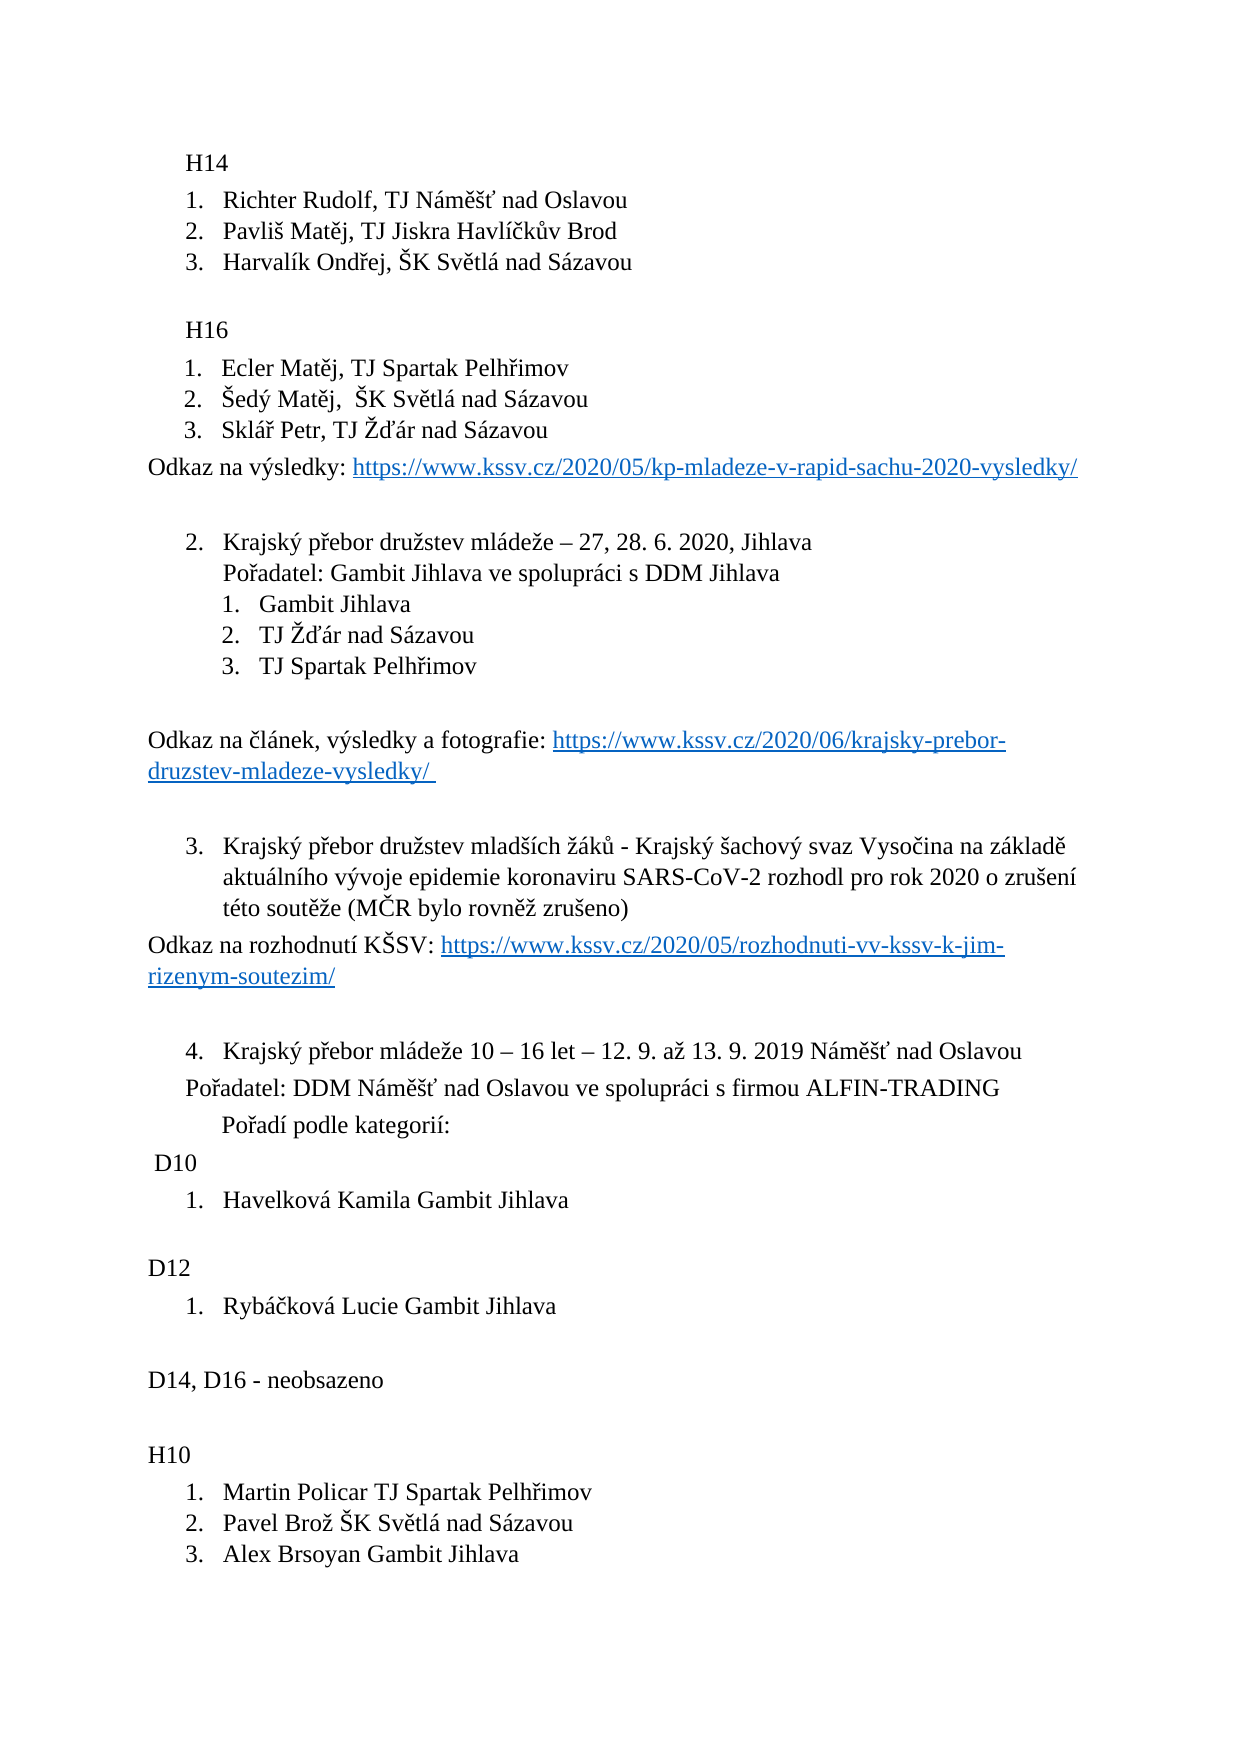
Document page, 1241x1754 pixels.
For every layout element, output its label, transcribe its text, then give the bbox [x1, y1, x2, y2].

list Krajský přebor družstev mladších žáků - Krajský šachový svaz Vysočina na základě aktuálního vývoje epidemie koronaviru SARS-CoV-2 rozhodl pro rok 2020 o zrušení této soutěže (MČR bylo rovněž zrušeno) [185, 831, 1093, 922]
text Odkaz na výsledky: https://www.kssv.cz/2020/05/kp-mladeze-v-rapid-sachu-2020-vysledky/ [148, 452, 1093, 481]
list Pořadatel: Gambit Jihlava ve spolupráci s DDM Jihlava [223, 558, 1093, 586]
list Šedý Matěj, ŠK Světlá nad Sázavou [183, 384, 1093, 412]
list TJ Žďár nad Sázavou [221, 620, 1093, 648]
list Pavliš Matěj, TJ Jiskra Havlíčkův Brod [185, 216, 1093, 245]
list Martin Policar TJ Spartak Pelhřimov [185, 1477, 1093, 1506]
text D12 [148, 1253, 1093, 1282]
text Pořadí podle kategorií: [148, 1111, 1093, 1139]
list Krajský přebor mládeže 10 – 16 let – 12. 9. až 13. 9. 2019 Náměšť nad Oslavou [185, 1036, 1093, 1065]
list Ecler Matěj, TJ Spartak Pelhřimov [183, 353, 1093, 381]
text Odkaz na rozhodnutí KŠSV: https://www.kssv.cz/2020/05/rozhodnuti-vv-kssv-k-jim-rizenym-soutezim/ [148, 930, 1093, 990]
list Harvalík Ondřej, ŠK Světlá nad Sázavou [185, 247, 1093, 276]
list Gambit Jihlava [221, 589, 1093, 617]
list TJ Spartak Pelhřimov [221, 651, 1093, 679]
list Richter Rudolf, TJ Náměšť nad Oslavou [185, 185, 1093, 214]
list Krajský přebor družstev mládeže – 27, 28. 6. 2020, Jihlava [185, 527, 1093, 555]
text Odkaz na článek, výsledky a fotografie: https://www.kssv.cz/2020/06/krajsky-prebor-druzstev-mladeze-vysledky/ [148, 725, 1093, 785]
list Rybáčková Lucie Gambit Jihlava [185, 1291, 1093, 1319]
text H10 [148, 1440, 1093, 1469]
list Pavel Brož ŠK Světlá nad Sázavou [185, 1508, 1093, 1537]
text Pořadatel: DDM Náměšť nad Oslavou ve spolupráci s firmou ALFIN-TRADING [148, 1073, 1093, 1102]
list Havelková Kamila Gambit Jihlava [185, 1185, 1093, 1214]
text H14 [185, 148, 1093, 176]
list Sklář Petr, TJ Žďár nad Sázavou [183, 415, 1093, 443]
text H16 [148, 315, 1093, 344]
text D14, D16 - neobsazeno [148, 1365, 1093, 1394]
list Alex Brsoyan Gambit Jihlava [185, 1539, 1093, 1568]
text D10 [148, 1148, 1093, 1177]
